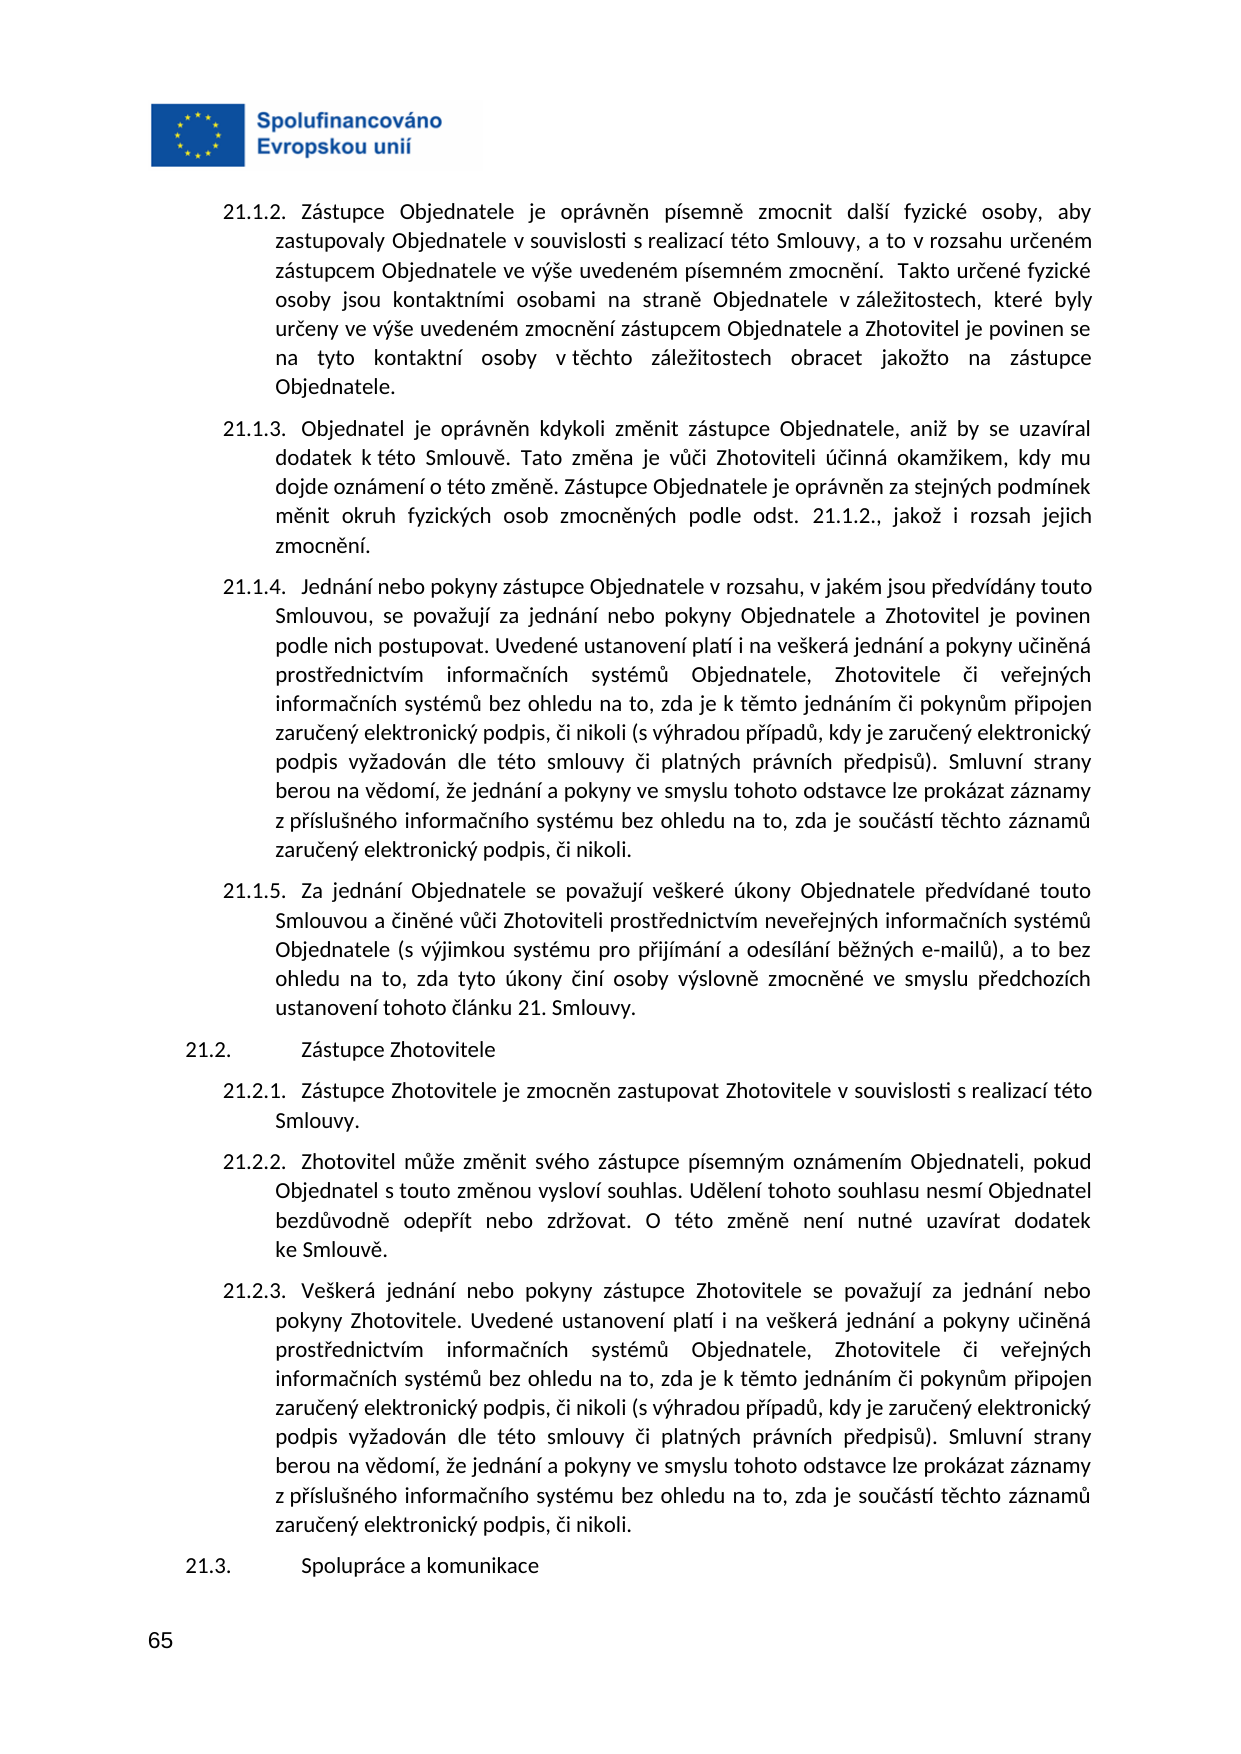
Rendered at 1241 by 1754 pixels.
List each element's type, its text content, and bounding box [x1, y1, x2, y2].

list Objednatel je oprávněn kdykoli změnit zástupce Objednatele, aniž by se uzavíral dodatek k této Smlouvě. Tato změna je vůči Zhotoviteli účinná okamžikem, kdy mu dojde oznámení o této změně. Zástupce Objednatele je oprávněn za stejných podmínek měnit okruh fyzických osob zmocněných podle odst. 21.1.2., jakož i rozsah jejich zmocnění. [223, 413, 1093, 559]
list Zástupce Zhotovitele je zmocněn zastupovat Zhotovitele v souvislosti s realizací této Smlouvy. [223, 1076, 1093, 1134]
list Spolupráce a komunikace [185, 1551, 1093, 1580]
list Jednání nebo pokyny zástupce Objednatele v rozsahu, v jakém jsou předvídány touto Smlouvou, se považují za jednání nebo pokyny Objednatele a Zhotovitel je povinen podle nich postupovat. Uvedené ustanovení platí i na veškerá jednání a pokyny učiněná prostřednictvím informačních systémů Objednatele, Zhotovitele či veřejných informačních systémů bez ohledu na to, zda je k těmto jednáním či pokynům připojen zaručený elektronický podpis, či nikoli (s výhradou případů, kdy je zaručený elektronický podpis vyžadován dle této smlouvy či platných právních předpisů). Smluvní strany berou na vědomí, že jednání a pokyny ve smyslu tohoto odstavce lze prokázat záznamy z příslušného informačního systému bez ohledu na to, zda je součástí těchto záznamů zaručený elektronický podpis, či nikoli. [223, 571, 1093, 863]
picture [147, 100, 483, 171]
list Veškerá jednání nebo pokyny zástupce Zhotovitele se považují za jednání nebo pokyny Zhotovitele. Uvedené ustanovení platí i na veškerá jednání a pokyny učiněná prostřednictvím informačních systémů Objednatele, Zhotovitele či veřejných informačních systémů bez ohledu na to, zda je k těmto jednáním či pokynům připojen zaručený elektronický podpis, či nikoli (s výhradou případů, kdy je zaručený elektronický podpis vyžadován dle této smlouvy či platných právních předpisů). Smluvní strany berou na vědomí, že jednání a pokyny ve smyslu tohoto odstavce lze prokázat záznamy z příslušného informačního systému bez ohledu na to, zda je součástí těchto záznamů zaručený elektronický podpis, či nikoli. [223, 1276, 1093, 1538]
list Zástupce Objednatele je oprávněn písemně zmocnit další fyzické osoby, aby zastupovaly Objednatele v souvislosti s realizací této Smlouvy, a to v rozsahu určeném zástupcem Objednatele ve výše uvedeném písemném zmocnění. Takto určené fyzické osoby jsou kontaktními osobami na straně Objednatele v záležitostech, které byly určeny ve výše uvedeném zmocnění zástupcem Objednatele a Zhotovitel je povinen se na tyto kontaktní osoby v těchto záležitostech obracet jakožto na zástupce Objednatele. [223, 196, 1093, 401]
list Zástupce Zhotovitele [185, 1034, 1093, 1063]
list Za jednání Objednatele se považují veškeré úkony Objednatele předvídané touto Smlouvou a činěné vůči Zhotoviteli prostřednictvím neveřejných informačních systémů Objednatele (s výjimkou systému pro přijímání a odesílání běžných e-mailů), a to bez ohledu na to, zda tyto úkony činí osoby výslovně zmocněné ve smyslu předchozích ustanovení tohoto článku 21. Smlouvy. [223, 876, 1093, 1021]
list Zhotovitel může změnit svého zástupce písemným oznámením Objednateli, pokud Objednatel s touto změnou vysloví souhlas. Udělení tohoto souhlasu nesmí Objednatel bezdůvodně odepřít nebo zdržovat. O této změně není nutné uzavírat dodatek ke Smlouvě. [223, 1146, 1093, 1263]
